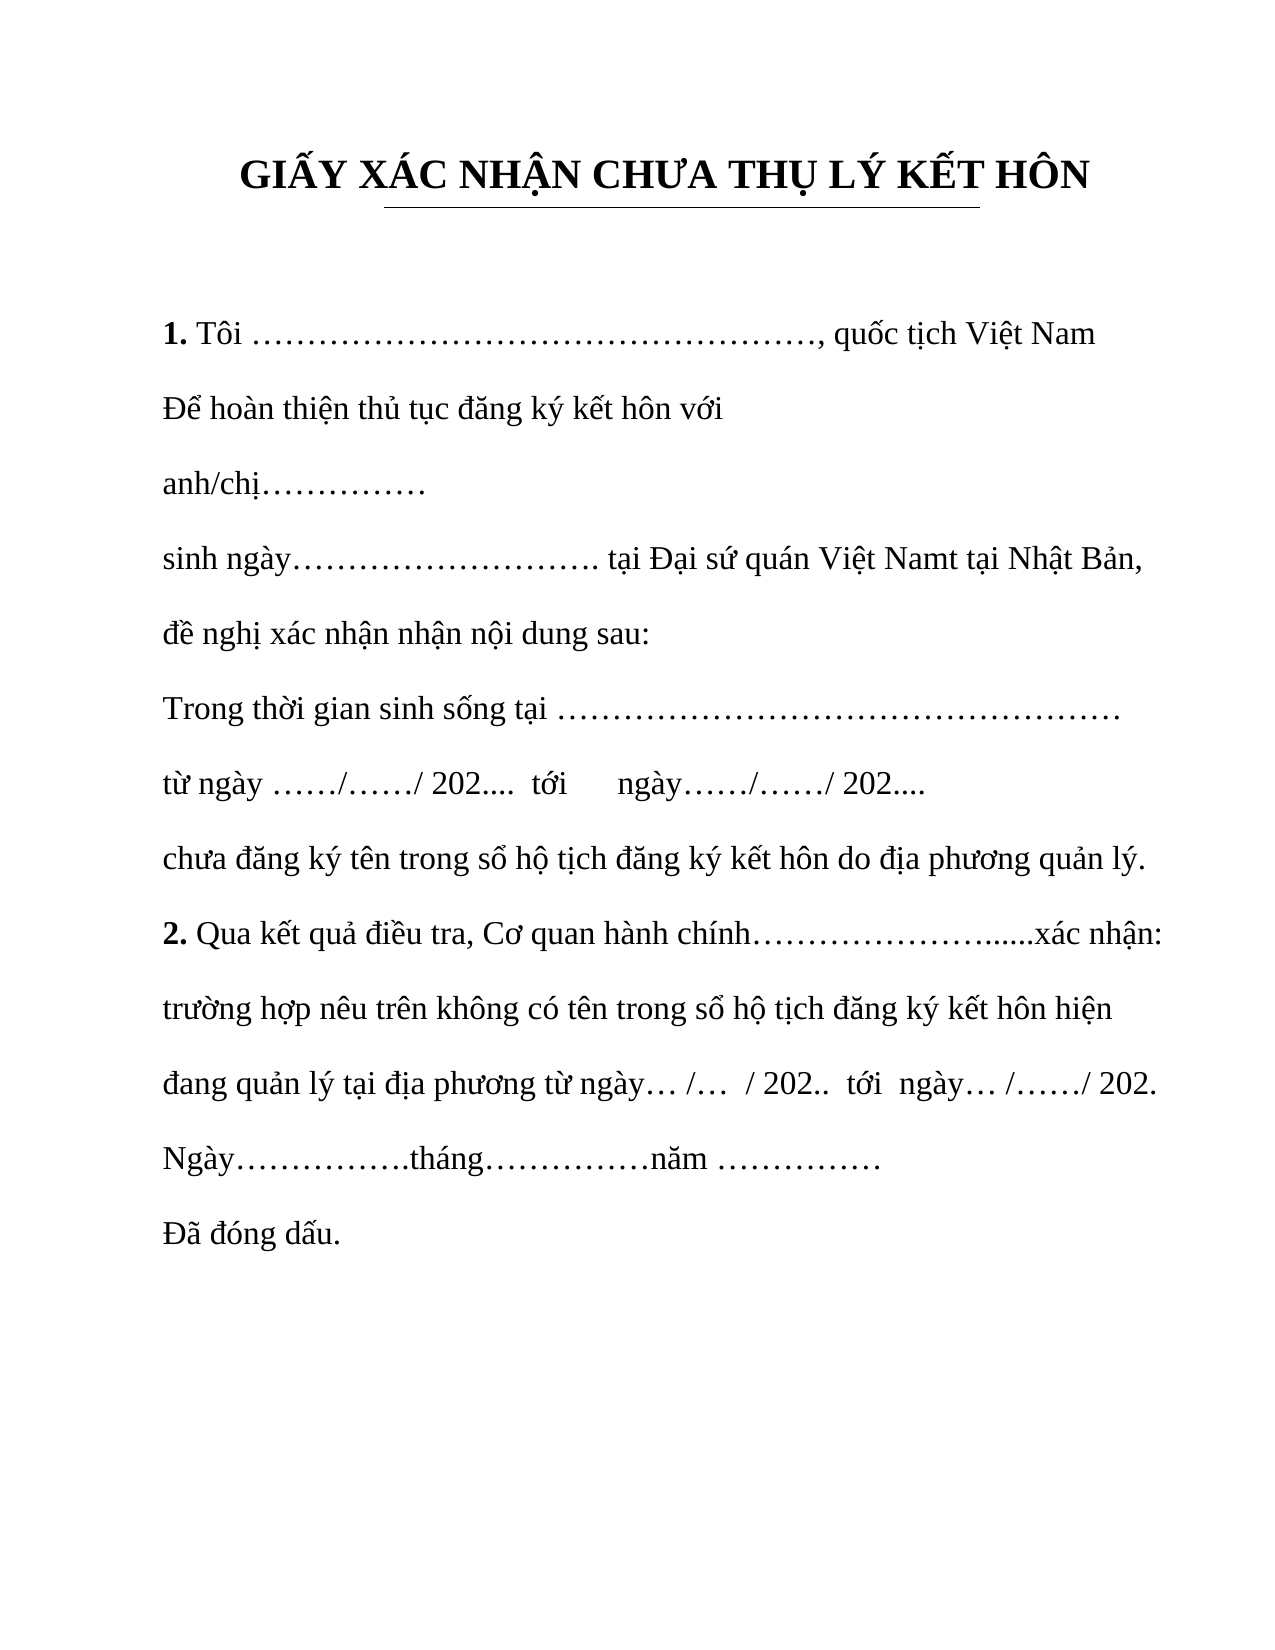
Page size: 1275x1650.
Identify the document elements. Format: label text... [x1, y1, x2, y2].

text đề nghị xác nhận nhận nội dung sau: [162, 614, 1167, 652]
text Đã đóng dấu. [162, 1214, 1167, 1252]
text trường hợp nêu trên không có tên trong sổ hộ tịch đăng ký kết hôn hiện [162, 989, 1167, 1027]
text Ngày…………….tháng……………năm …………… [162, 1139, 1167, 1177]
text GIẤY XÁC NHẬN CHƯA THỤ LÝ KẾT HÔN [162, 150, 1167, 198]
text Để hoàn thiện thủ tục đăng ký kết hôn với [162, 389, 1167, 427]
text 2. Qua kết quả điều tra, Cơ quan hành chính…………………......xác nhận: [162, 914, 1167, 952]
text 1. Tôi ……………………………………………, quốc tịch Việt Nam [162, 314, 1167, 352]
text anh/chị…………… [162, 464, 1167, 502]
text đang quản lý tại địa phương từ ngày… /… / 202.. tới ngày… /……/ 202. [162, 1064, 1167, 1102]
text từ ngày ……/……/ 202.... tới ngày……/……/ 202.... [162, 764, 1167, 802]
text chưa đăng ký tên trong sổ hộ tịch đăng ký kết hôn do địa phương quản lý. [162, 839, 1167, 877]
text sinh ngày………………………. tại Đại sứ quán Việt Namt tại Nhật Bản, [162, 539, 1167, 577]
text Trong thời gian sinh sống tại …………………………………………… [162, 689, 1167, 727]
